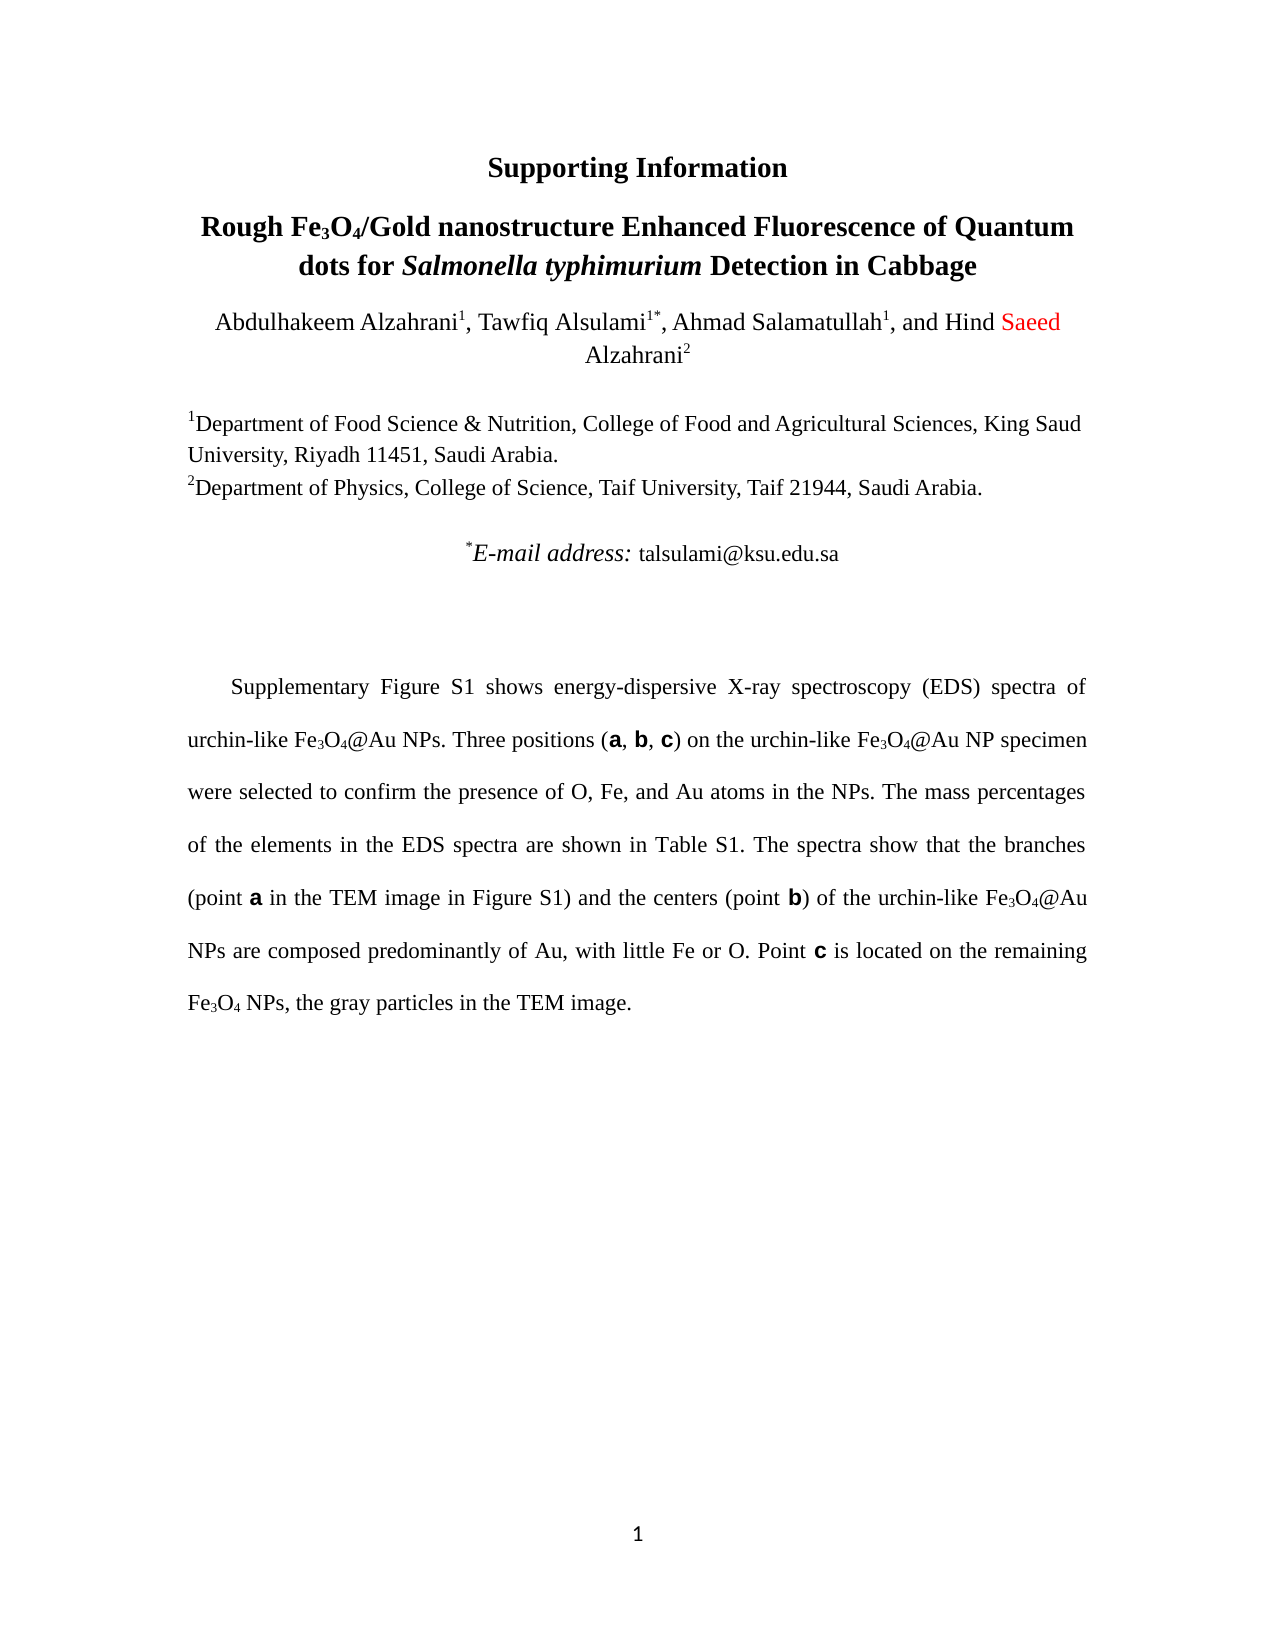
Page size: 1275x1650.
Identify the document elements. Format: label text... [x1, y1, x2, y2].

text Supplementary Figure S1 shows energy-dispersive X-ray spectroscopy (EDS) spectra of urchin-like Fe3O4@Au NPs. Three positions (a, b, c) on the urchin-like Fe3O4@Au NP specimen were selected to confirm the presence of O, Fe, and Au atoms in the NPs. The mass percentages of the elements in the EDS spectra are shown in Table S1. The spectra show that the branches (point a in the TEM image in Figure S1) and the centers (point b) of the urchin-like Fe3O4@Au NPs are composed predominantly of Au, with little Fe or O. Point c is located on the remaining Fe3O4 NPs, the gray particles in the TEM image. [187, 673, 1087, 1016]
text Supporting Information [187, 150, 1087, 183]
text Abdulhakeem Alzahrani1, Tawfiq Alsulami1*, Ahmad Salamatullah1, and Hind Saeed Alzahrani2 [187, 307, 1087, 369]
text 2Department of Physics, College of Science, Taif University, Taif 21944, Saudi Arabia. [187, 472, 1087, 500]
text *E-mail address: talsulami@ksu.edu.sa [187, 538, 1087, 566]
text 1Department of Food Science & Nutrition, College of Food and Agricultural Sciences, King Saud University, Riyadh 11451, Saudi Arabia. [187, 406, 1087, 468]
text Rough Fe3O4/Gold nanostructure Enhanced Fluorescence of Quantum dots for Salmonella typhimurium Detection in Cabbage [187, 209, 1087, 281]
